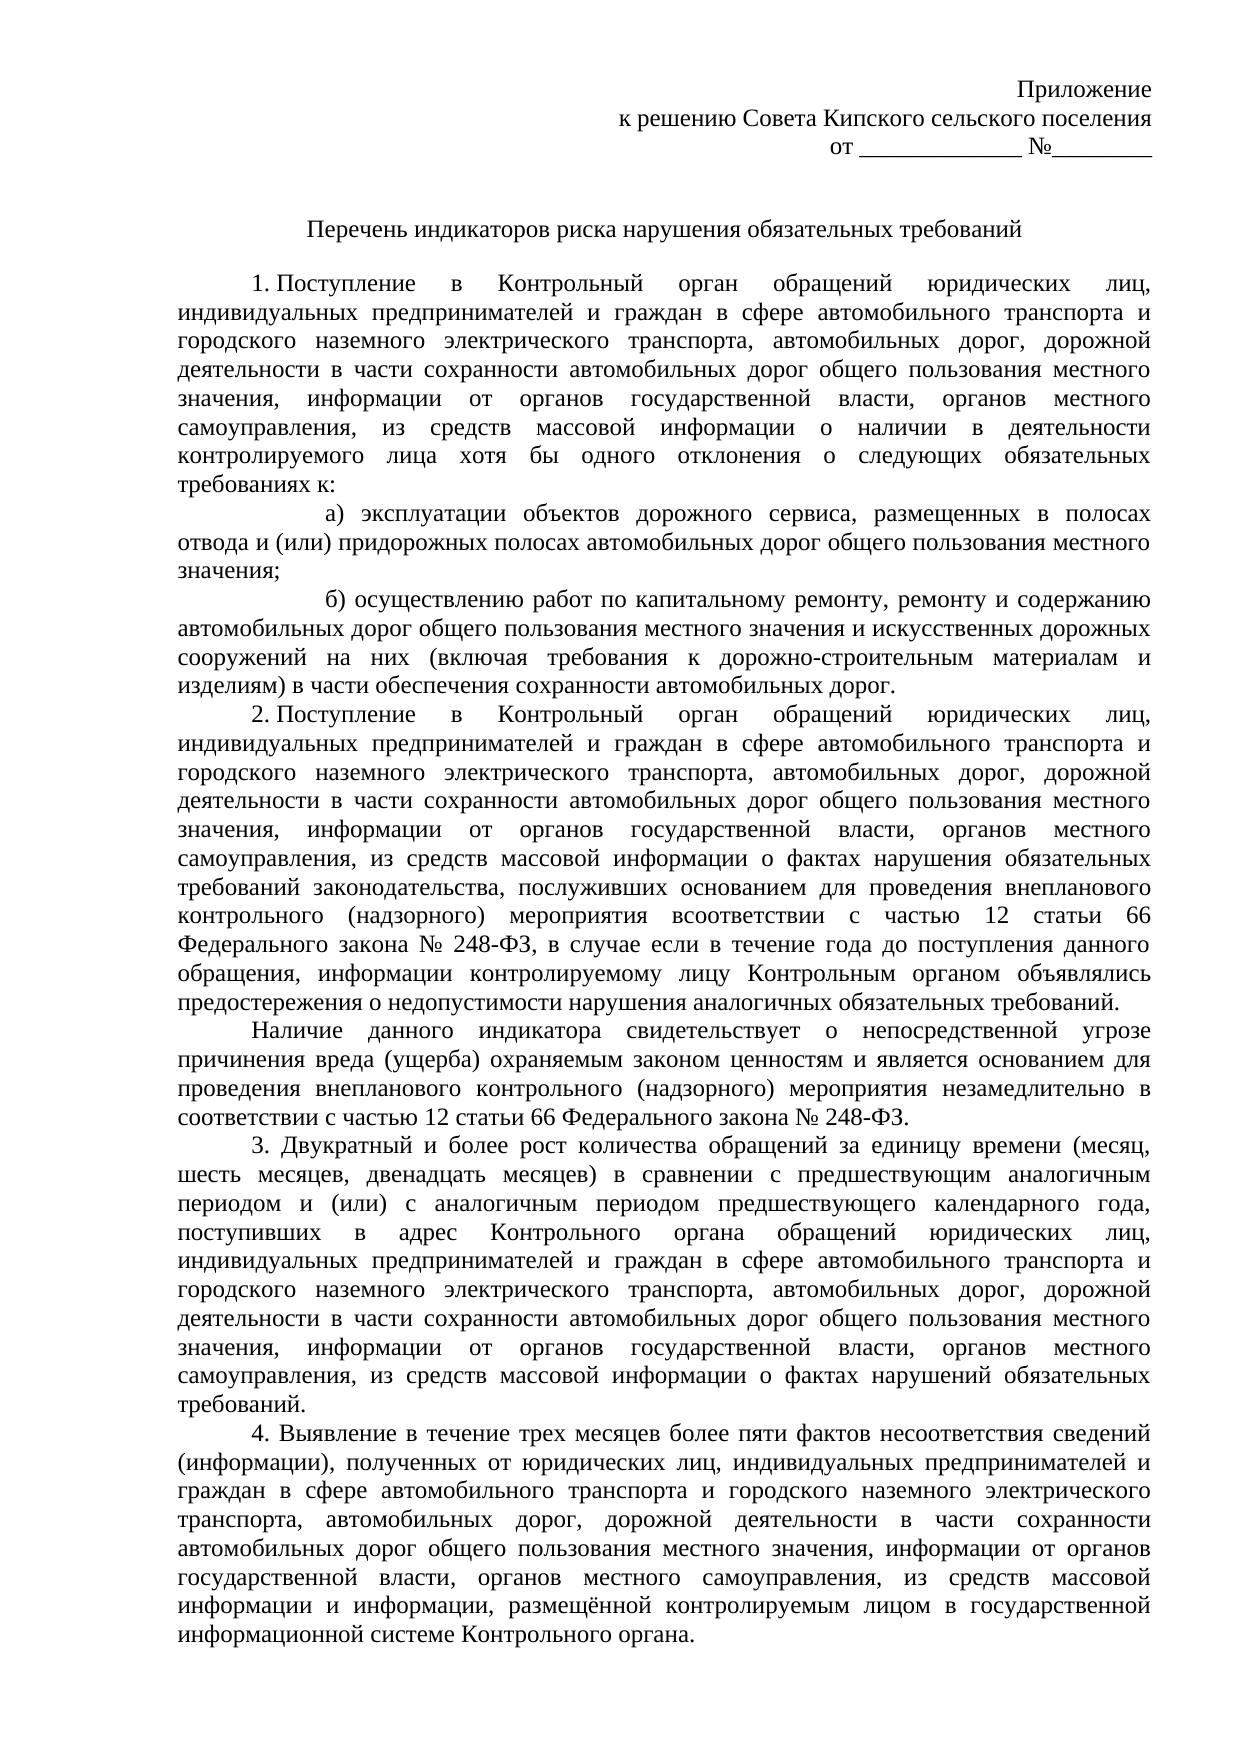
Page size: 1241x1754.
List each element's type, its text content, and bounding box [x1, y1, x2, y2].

text б) осуществлению работ по капитальному ремонту, ремонту и содержанию автомобильных дорог общего пользования местного значения и искусственных дорожных сооружений на них (включая требования к дорожно-строительным материалам и изделиям) в части обеспечения сохранности автомобильных дорог. [177, 584, 1152, 699]
text а) эксплуатации объектов дорожного сервиса, размещенных в полосах отвода и (или) придорожных полосах автомобильных дорог общего пользования местного значения; [177, 498, 1152, 584]
text от _____________ №________ [177, 131, 1152, 160]
text Наличие данного индикатора свидетельствует о непосредственной угрозе причинения вреда (ущерба) охраняемым законом ценностям и является основанием для проведения внепланового контрольного (надзорного) мероприятия незамедлительно в соответствии с частью 12 статьи 66 Федерального закона № 248-ФЗ. [177, 1015, 1152, 1130]
text 2. Поступление в Контрольный орган обращений юридических лиц, индивидуальных предпринимателей и граждан в сфере автомобильного транспорта и городского наземного электрического транспорта, автомобильных дорог, дорожной деятельности в части сохранности автомобильных дорог общего пользования местного значения, информации от органов государственной власти, органов местного самоуправления, из средств массовой информации о фактах нарушения обязательных требований законодательства, послуживших основанием для проведения внепланового контрольного (надзорного) мероприятия всоответствии с частью 12 статьи 66 Федерального закона № 248-ФЗ, в случае если в течение года до поступления данного обращения, информации контролируемому лицу Контрольным органом объявлялись предостережения о недопустимости нарушения аналогичных обязательных требований. [177, 699, 1152, 1015]
text Приложение [177, 74, 1152, 103]
text Перечень индикаторов риска нарушения обязательных требований [177, 214, 1152, 243]
text 3. Двукратный и более рост количества обращений за единицу времени (месяц, шесть месяцев, двенадцать месяцев) в сравнении с предшествующим аналогичным периодом и (или) с аналогичным периодом предшествующего календарного года, поступивших в адрес Контрольного органа обращений юридических лиц, индивидуальных предпринимателей и граждан в сфере автомобильного транспорта и городского наземного электрического транспорта, автомобильных дорог, дорожной деятельности в части сохранности автомобильных дорог общего пользования местного значения, информации от органов государственной власти, органов местного самоуправления, из средств массовой информации о фактах нарушений обязательных требований. [177, 1130, 1152, 1418]
text к решению Совета Кипского сельского поселения [177, 103, 1152, 131]
text 4. Выявление в течение трех месяцев более пяти фактов несоответствия сведений (информации), полученных от юридических лиц, индивидуальных предпринимателей и граждан в сфере автомобильного транспорта и городского наземного электрического транспорта, автомобильных дорог, дорожной деятельности в части сохранности автомобильных дорог общего пользования местного значения, информации от органов государственной власти, органов местного самоуправления, из средств массовой информации и информации, размещённой контролируемым лицом в государственной информационной системе Контрольного органа. [177, 1418, 1152, 1648]
text 1. Поступление в Контрольный орган обращений юридических лиц, индивидуальных предпринимателей и граждан в сфере автомобильного транспорта и городского наземного электрического транспорта, автомобильных дорог, дорожной деятельности в части сохранности автомобильных дорог общего пользования местного значения, информации от органов государственной власти, органов местного самоуправления, из средств массовой информации о наличии в деятельности контролируемого лица хотя бы одного отклонения о следующих обязательных требованиях к: [177, 268, 1152, 498]
